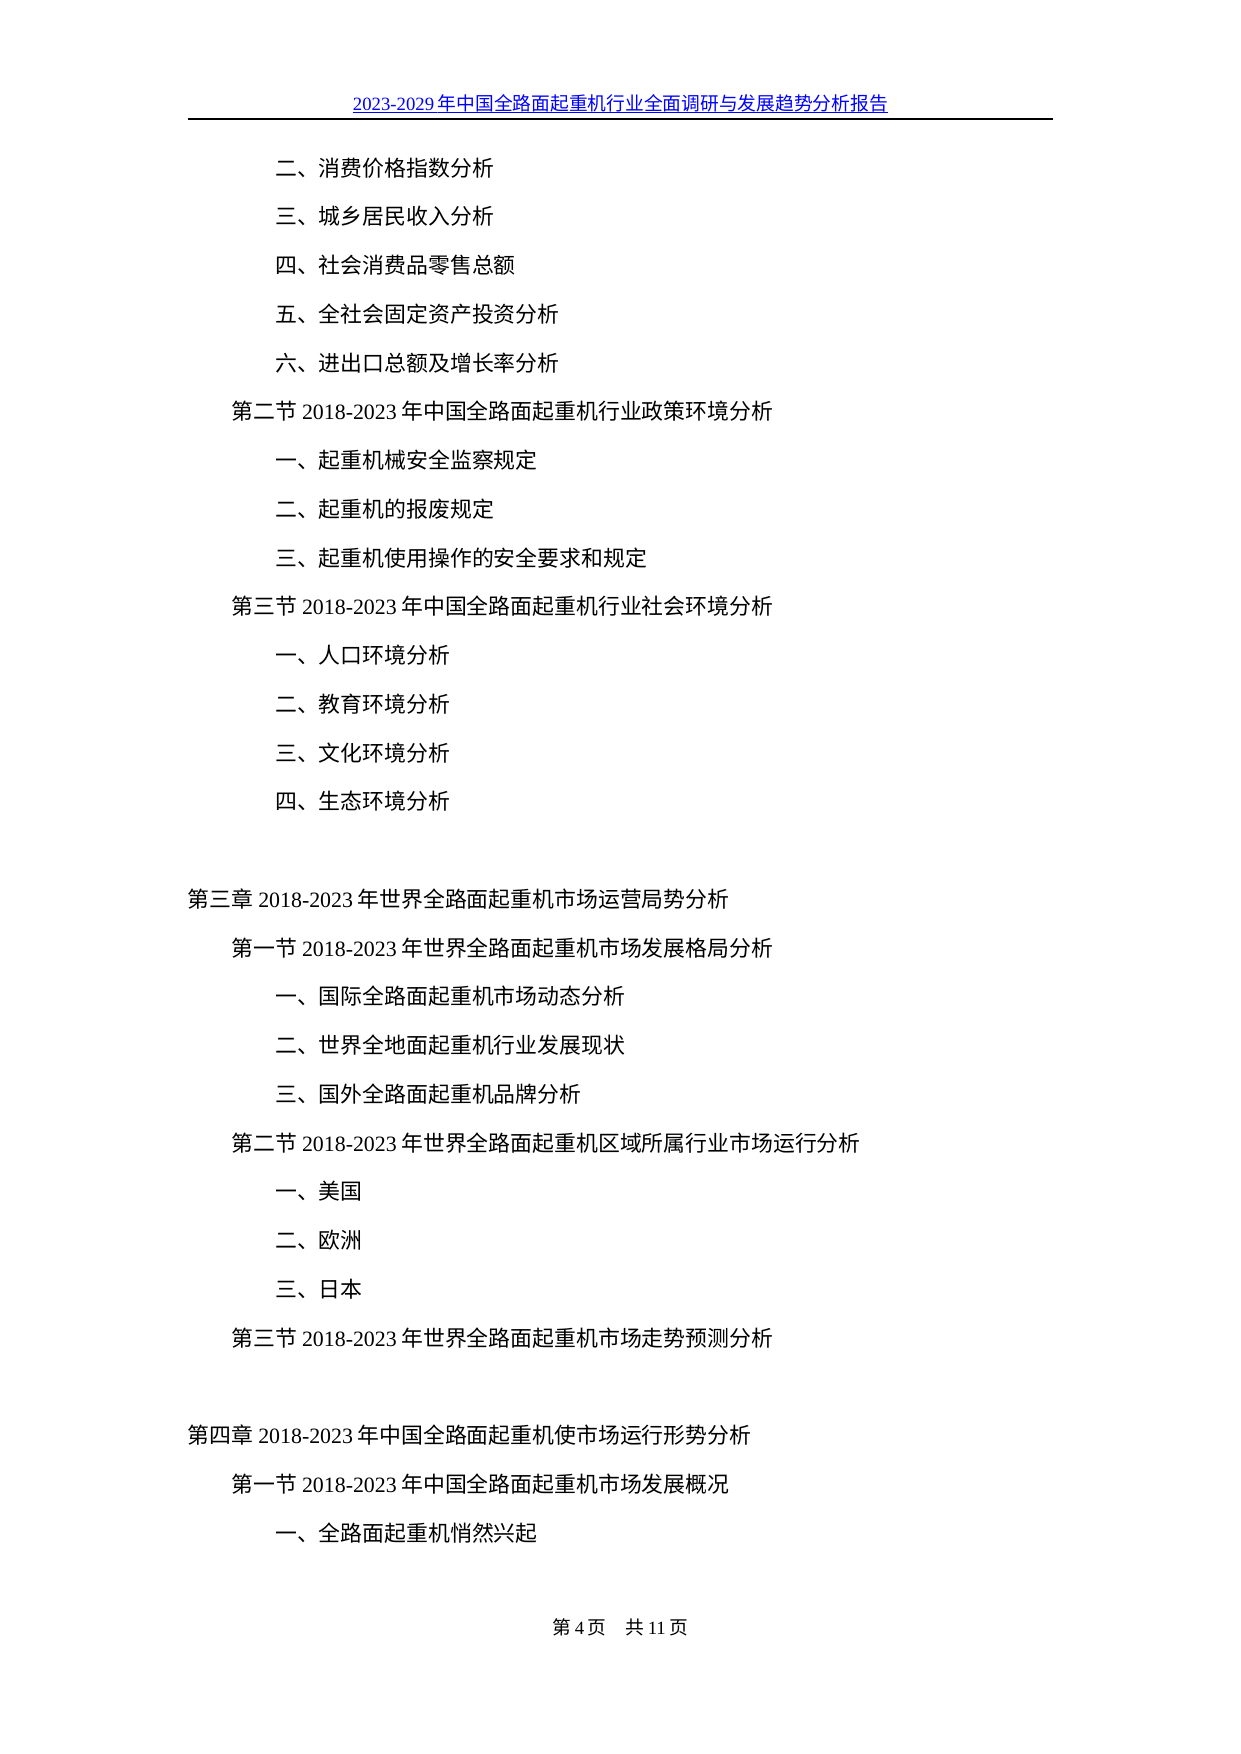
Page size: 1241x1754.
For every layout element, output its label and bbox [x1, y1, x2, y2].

text [187, 150, 1053, 1548]
